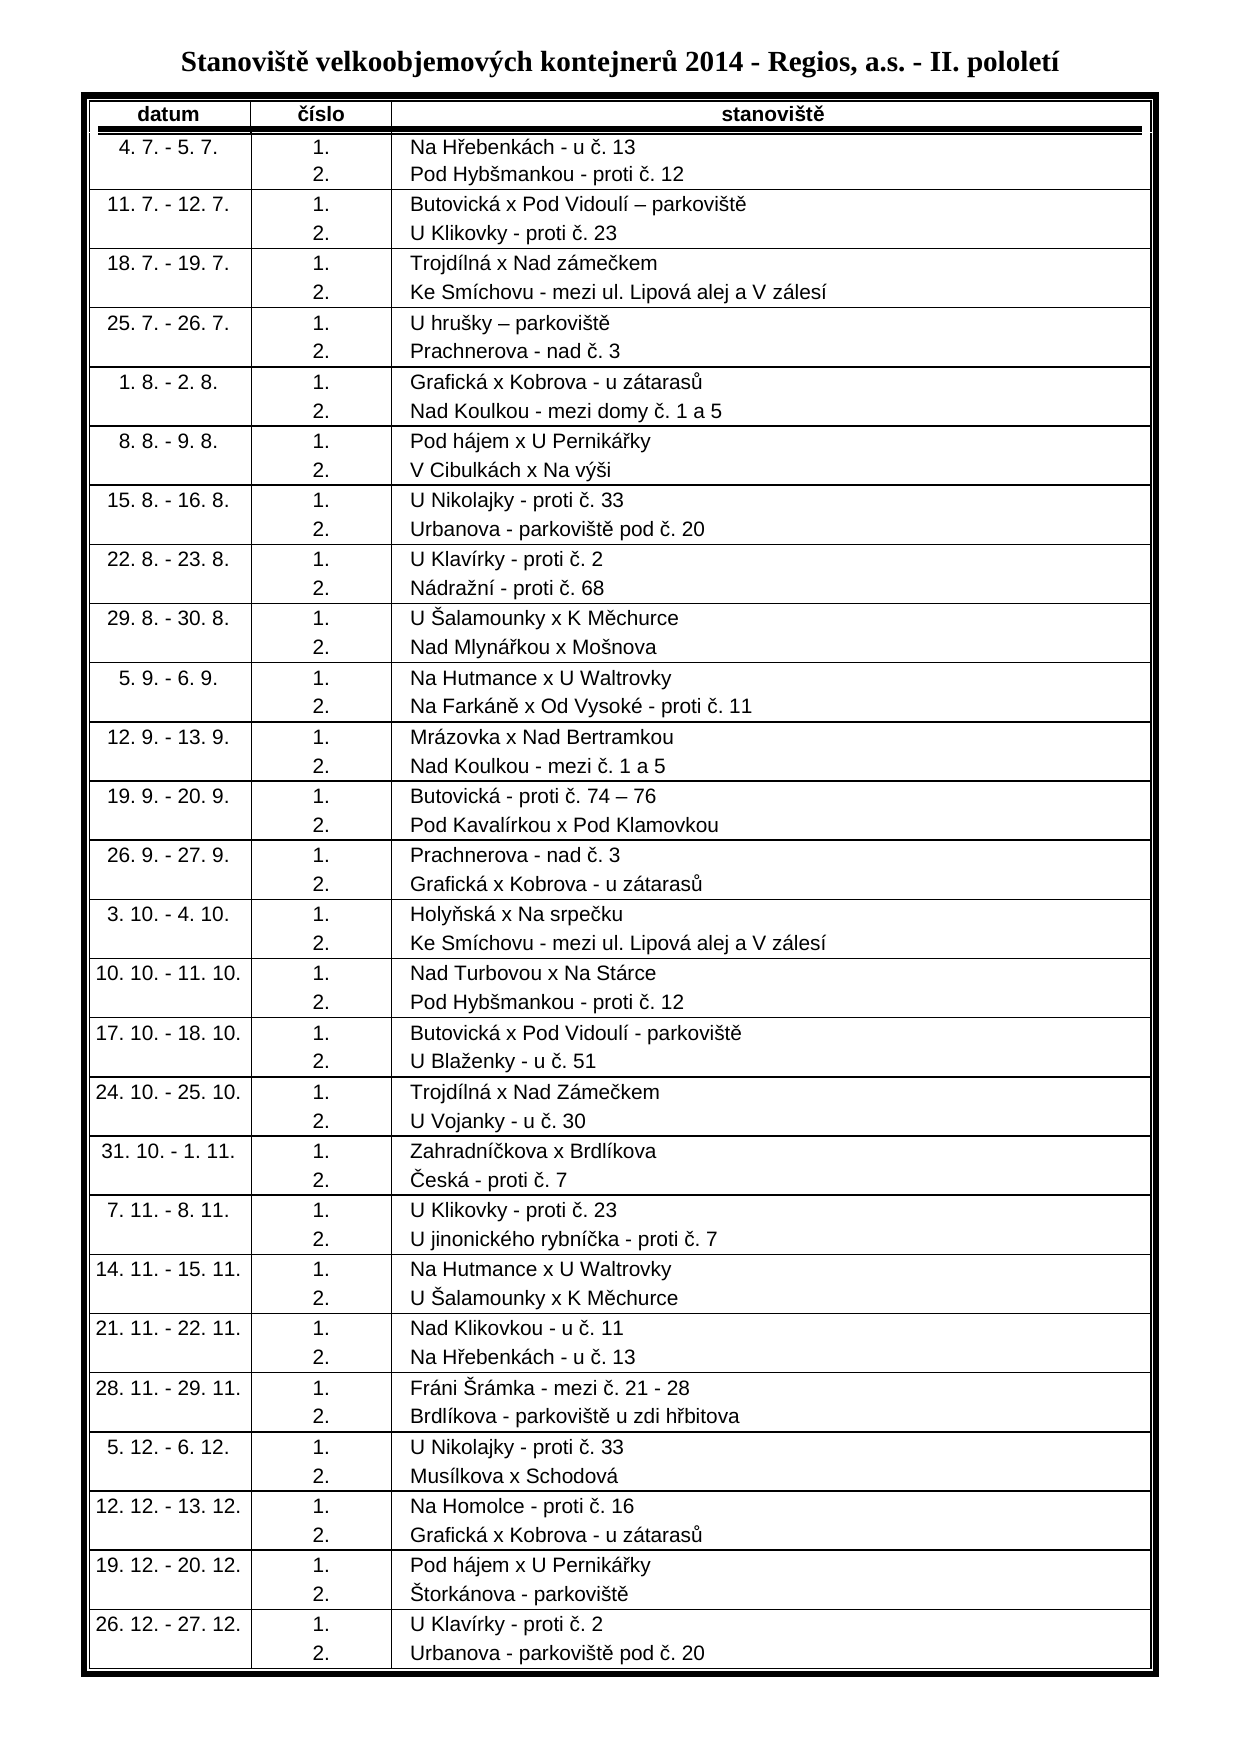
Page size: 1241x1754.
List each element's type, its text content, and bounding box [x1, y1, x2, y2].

table_cell 2. [252, 1106, 391, 1135]
table_cell Ke Smíchovu - mezi ul. Lipová alej a V zálesí [392, 277, 1150, 307]
table_cell [90, 1401, 251, 1431]
table_cell 1. [252, 900, 391, 928]
table_cell 2. [252, 810, 391, 839]
table_header datum [90, 102, 250, 126]
table_cell 1. [252, 308, 391, 336]
table_cell 2. [252, 159, 391, 188]
table_cell [90, 869, 251, 898]
table_cell Štorkánova - parkoviště [392, 1579, 1150, 1608]
table_cell Ke Smíchovu - mezi ul. Lipová alej a V zálesí [392, 928, 1150, 958]
table_cell 2. [252, 336, 391, 366]
table_cell 1. [252, 1373, 391, 1401]
table_cell 1. [252, 190, 391, 218]
table_cell 1. [252, 1433, 391, 1461]
table_cell 26. 9. - 27. 9. [90, 841, 251, 869]
table_cell U Šalamounky x K Měchurce [392, 604, 1150, 632]
table_cell Nad Koulkou - mezi č. 5 [392, 751, 1150, 780]
table_cell Na Hutmance x U Waltrovky [392, 663, 1150, 691]
table_cell [90, 277, 251, 307]
table_cell 1. [252, 1492, 391, 1520]
table_cell Brdlíkova - parkoviště u zdi hřbitova [392, 1401, 1150, 1431]
table_cell 1. [252, 1196, 391, 1224]
table_cell 3. 10. - 4. 10. [90, 900, 251, 928]
table_cell 2. [252, 514, 391, 543]
table_cell Prachnerova - nad č. 3 [392, 841, 1150, 869]
table_cell 2. [252, 1224, 391, 1253]
table_cell [90, 751, 251, 780]
table_cell Pod Hybšmankou - proti č. 12 [392, 159, 1150, 188]
table_cell 2. [252, 455, 391, 484]
table_cell Holyňská x Na srpečku [392, 900, 1150, 928]
table_cell 5. 12. - 6. 12. [90, 1433, 251, 1461]
table_cell 2. [252, 869, 391, 898]
table_cell 1. [252, 249, 391, 277]
table_cell 4. 7. - 5. 7. [87, 126, 251, 159]
table_cell 1. [252, 841, 391, 869]
table_cell 1. [252, 1137, 391, 1165]
table_cell 14. 11. - 15. 11. [90, 1255, 251, 1283]
table_cell Trojdílná x Nad Zámečkem [392, 1078, 1150, 1106]
table_cell Pod Kavalírkou x Pod Klamovkou [392, 810, 1150, 839]
table_cell 29. 8. - 30. 8. [90, 604, 251, 632]
table_cell 2. [252, 1638, 391, 1668]
table_cell Na Farkáně x Od Vysoké - proti č. 11 [392, 691, 1150, 721]
table_cell U Blaženky - u č. 51 [392, 1046, 1150, 1076]
table_cell 2. [252, 691, 391, 721]
table_cell [90, 396, 251, 425]
table_cell [90, 455, 251, 484]
table_cell 2. [252, 1342, 391, 1372]
table_cell Musílkova x Schodová [392, 1461, 1150, 1490]
table_cell [90, 691, 251, 721]
table_cell 2. [252, 1046, 391, 1076]
table_header číslo [251, 102, 391, 126]
table_cell 1. [252, 1314, 391, 1342]
table_cell [90, 1461, 251, 1490]
table_cell V Cibulkách x Na výši [392, 455, 1150, 484]
table_cell U hrušky – parkoviště [392, 308, 1150, 336]
table_cell U Šalamounky x K Měchurce [392, 1283, 1150, 1313]
table_cell Na Hřebenkách - u č. 13 [392, 1342, 1150, 1372]
table_cell 1. [252, 1255, 391, 1283]
table_cell Nad Koulkou - mezi domy č. 5 [392, 396, 1150, 425]
table_cell 2. [252, 573, 391, 603]
table_cell U Nikolajky - proti č. 33 [392, 1433, 1150, 1461]
table_cell [90, 1165, 251, 1194]
table_cell U Vojanky - u č. 30 [392, 1106, 1150, 1135]
table_cell [90, 1579, 251, 1608]
table_cell Pod hájem x U Pernikářky [392, 1551, 1150, 1579]
table_cell 19. 9. - 20. 9. [90, 782, 251, 810]
table_cell 1. [252, 604, 391, 632]
table_cell Pod Hybšmankou - proti č. 12 [392, 987, 1150, 1017]
table_cell 1. [252, 1610, 391, 1638]
table_cell 22. 8. - 23. 8. [90, 545, 251, 573]
table_cell 2. [252, 218, 391, 248]
table_cell U Klikovky - proti č. 23 [392, 1196, 1150, 1224]
table_cell U Klikovky - proti č. 23 [392, 218, 1150, 248]
table_cell 1. [252, 545, 391, 573]
table_cell 2. [252, 1401, 391, 1431]
table_cell 2. [252, 928, 391, 958]
table_cell 1. [252, 1018, 391, 1046]
table_cell 31. 10. - 1. 11. [90, 1137, 251, 1165]
table_cell 2. [252, 1520, 391, 1549]
table_cell 1. [252, 663, 391, 691]
table_cell 1. [252, 1551, 391, 1579]
table_cell 1. [252, 723, 391, 751]
table_cell 11. 7. - 12. 7. [90, 190, 251, 218]
table_cell U Klavírky - proti č. 2 [392, 545, 1150, 573]
table_cell Česká - proti č. 7 [392, 1165, 1150, 1194]
table_cell U Nikolajky - proti č. 33 [392, 486, 1150, 514]
table_cell 7. 11. - 8. 11. [90, 1196, 251, 1224]
table_cell 1. [252, 135, 391, 159]
table_cell 1. [252, 427, 391, 455]
table_cell Na Hutmance x U Waltrovky [392, 1255, 1150, 1283]
table_header stanoviště [392, 102, 1150, 126]
table_cell U jinonického rybníčka - proti č. 7 [392, 1224, 1150, 1253]
table_cell 12. 12. - 13. 12. [90, 1492, 251, 1520]
table_cell Grafická x Kobrova - u zátarasů [392, 1520, 1150, 1549]
table_cell 12. 9. - 13. 9. [90, 723, 251, 751]
table_cell 1. [252, 1078, 391, 1106]
table_cell Pod hájem x U Pernikářky [392, 427, 1150, 455]
table_cell [90, 1046, 251, 1076]
table_cell 18. 7. - 19. 7. [90, 249, 251, 277]
table_cell 1. [252, 959, 391, 987]
text Stanoviště velkoobjemových kontejnerů 2014 - Regios, a.s. - II. pololetí [148, 44, 1093, 78]
table_cell Butovická - proti č. 74 – 76 [392, 782, 1150, 810]
table_cell 2. [252, 1165, 391, 1194]
table_cell Prachnerova - nad č. 3 [392, 336, 1150, 366]
table_cell 28. 11. - 29. 11. [90, 1373, 251, 1401]
table_cell [90, 1342, 251, 1372]
table_cell Na Homolce - proti č. 16 [392, 1492, 1150, 1520]
table_cell Urbanova - parkoviště pod č. 20 [392, 514, 1150, 543]
table_cell 2. [252, 1461, 391, 1490]
table_cell Nádražní - proti č. 68 [392, 573, 1150, 603]
table_cell 26. 12. - 27. 12. [90, 1610, 251, 1638]
table_cell [90, 336, 251, 366]
table_cell 21. 11. - 22. 11. [90, 1314, 251, 1342]
table_cell Nad Turbovou x Na Stárce [392, 959, 1150, 987]
table_cell [90, 632, 251, 662]
table_cell 2. [252, 396, 391, 425]
table_cell [90, 1520, 251, 1549]
table_cell Nad Klikovkou - u č. 11 [392, 1314, 1150, 1342]
table_cell 2. [252, 751, 391, 780]
table_cell Zahradníčkova x Brdlíkova [392, 1137, 1150, 1165]
table_cell 2. [252, 632, 391, 662]
table_cell [90, 1106, 251, 1135]
table_cell [90, 514, 251, 543]
table_cell Trojdílná x Nad zámečkem [392, 249, 1150, 277]
table_cell [90, 987, 251, 1017]
table_cell [90, 1224, 251, 1253]
table_cell 2. [252, 987, 391, 1017]
table_cell 24. 10. - 25. 10. [90, 1078, 251, 1106]
table_cell 8. 8. - 9. 8. [90, 427, 251, 455]
table_cell 2. [252, 1283, 391, 1313]
table_cell Fráni Šrámka - mezi č. 21 - 28 [392, 1373, 1150, 1401]
table_cell Grafická x Kobrova - u zátarasů [392, 869, 1150, 898]
table_cell [90, 1638, 251, 1668]
table_cell [90, 810, 251, 839]
table_cell U Klavírky - proti č. 2 [392, 1610, 1150, 1638]
table_cell Na Hřebenkách - u č. 13 [392, 126, 1153, 159]
table_cell 5. 9. - 6. 9. [90, 663, 251, 691]
table_cell [90, 218, 251, 248]
table_cell Urbanova - parkoviště pod č. 20 [392, 1638, 1150, 1668]
table_cell Grafická x Kobrova - u zátarasů [392, 368, 1150, 396]
table_cell 10. 10. - 11. 10. [90, 959, 251, 987]
table_cell 2. [252, 1579, 391, 1608]
table_cell Mrázovka x Nad Bertramkou [392, 723, 1150, 751]
table_cell 17. 10. - 18. 10. [90, 1018, 251, 1046]
table_cell 1. [252, 486, 391, 514]
table_cell 15. 8. - 16. 8. [90, 486, 251, 514]
table_cell 1. 8. - 2. 8. [90, 368, 251, 396]
table_cell 2. [252, 277, 391, 307]
table_cell 19. 12. - 20. 12. [90, 1551, 251, 1579]
table_cell [90, 159, 251, 188]
table_cell 25. 7. - 26. 7. [90, 308, 251, 336]
table_cell Butovická x Pod Vidoulí - parkoviště [392, 1018, 1150, 1046]
table_cell [90, 928, 251, 958]
table_cell 1. [252, 782, 391, 810]
table_cell [90, 573, 251, 603]
table_cell Butovická x Pod Vidoulí – parkoviště [392, 190, 1150, 218]
table_cell 1. [252, 368, 391, 396]
table_cell [90, 1283, 251, 1313]
table_cell Nad Mlynářkou x Mošnova [392, 632, 1150, 662]
